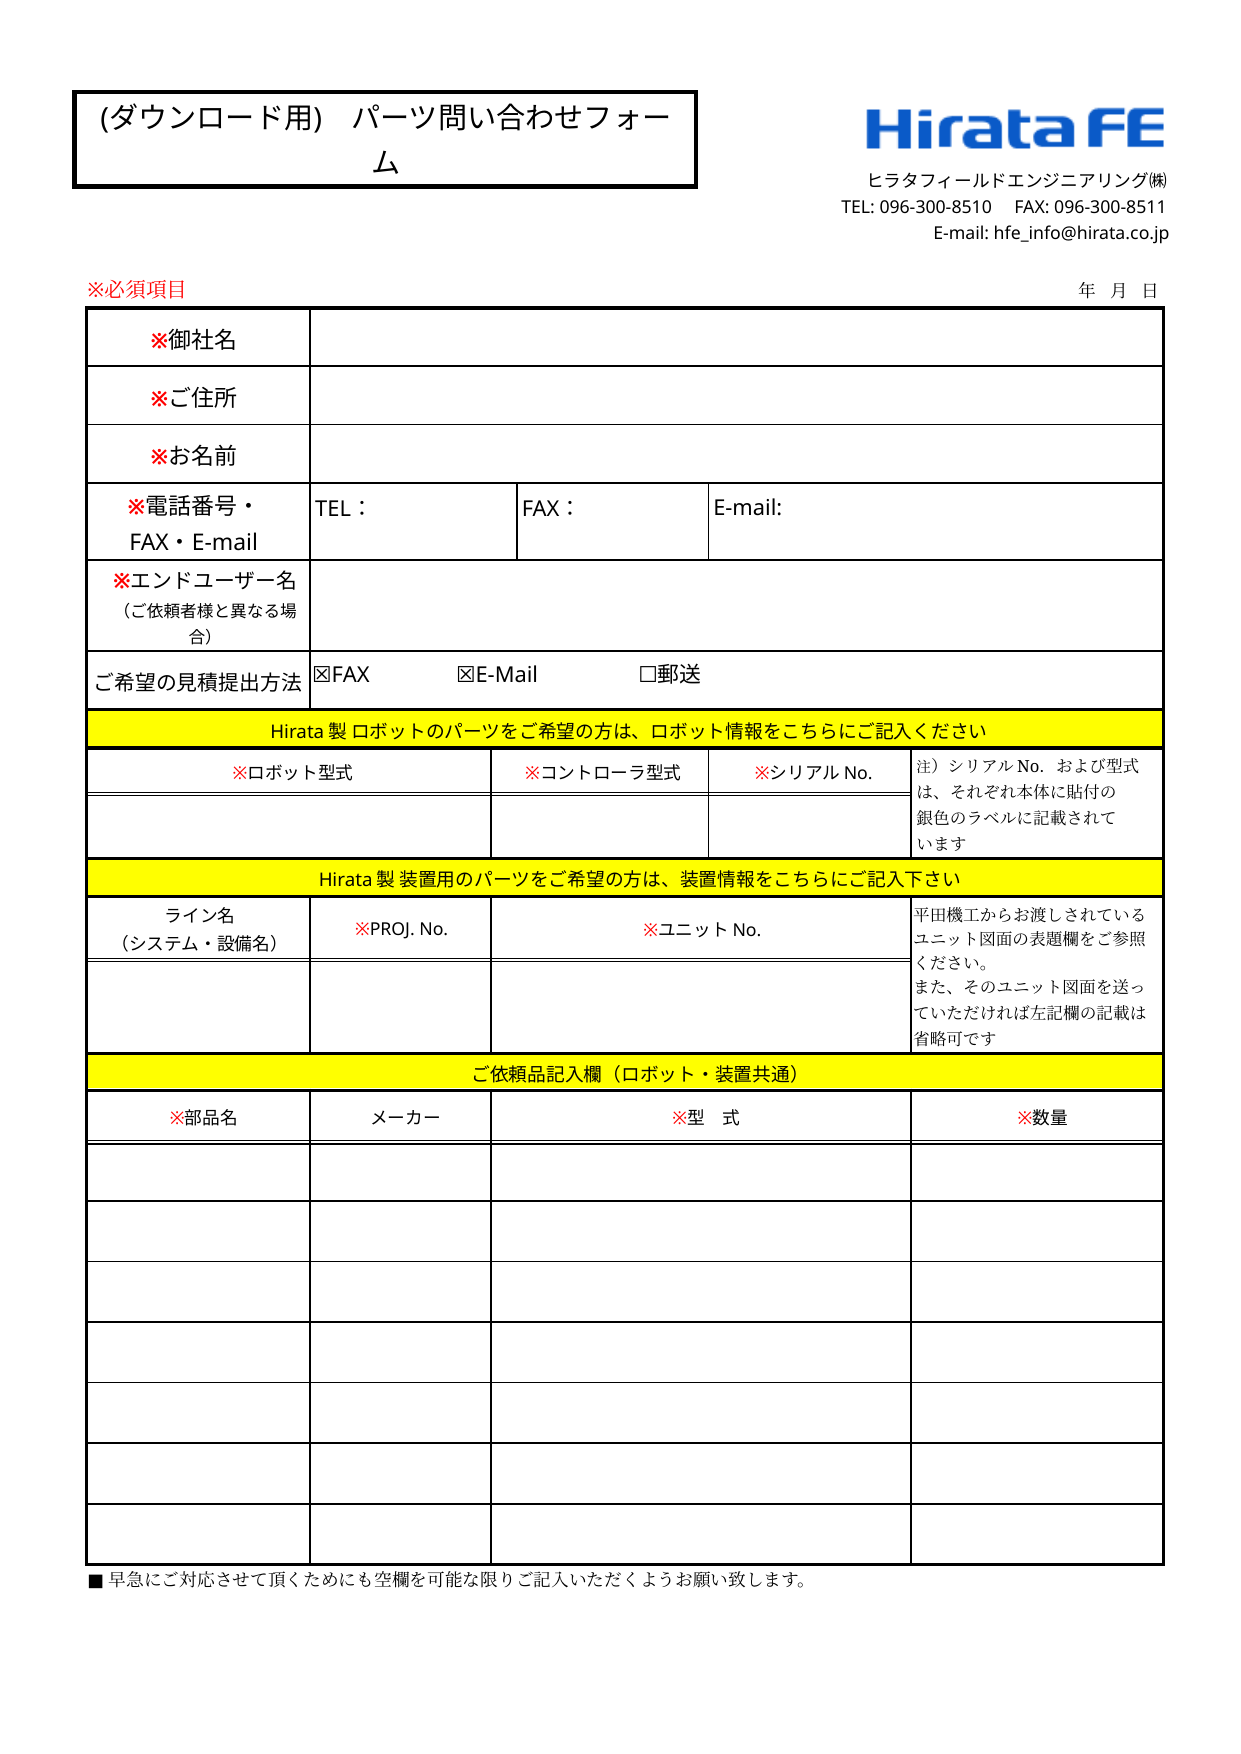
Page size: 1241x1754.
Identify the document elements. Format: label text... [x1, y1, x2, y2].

table_cell [88, 1323, 309, 1382]
table_cell ※型 式 [492, 1092, 910, 1140]
table_cell [492, 1262, 910, 1321]
table_header [311, 310, 1162, 365]
table_cell Hirata製 ロボットのパーツをご希望の方は、ロボット情報をこちらにご記入ください [88, 711, 1162, 746]
table_cell [912, 1383, 1162, 1442]
table_cell [311, 1444, 490, 1503]
table_cell [311, 1383, 490, 1442]
table_cell [912, 1145, 1162, 1200]
table_cell [88, 796, 490, 857]
table_cell [492, 1444, 910, 1503]
table_cell [88, 1444, 309, 1503]
table_cell [311, 1323, 490, 1382]
table_cell [492, 1505, 910, 1563]
text TEL: 096-300-8510 FAX: 096-300-8511 [89, 194, 1167, 218]
table_cell [492, 1323, 910, 1382]
table_cell FAX E-Mail 郵送 [311, 652, 1162, 708]
table_cell [311, 1505, 490, 1563]
table_cell ライン名 （システム・設備名） [88, 898, 309, 958]
table_cell ご希望の見積提出方法 [88, 652, 309, 708]
table_cell [492, 1383, 910, 1442]
table_cell ※数量 [912, 1092, 1162, 1140]
text E-mail: hfe_info@hirata.co.jp [710, 221, 1169, 245]
table_cell 注）シリアルNo．および型式 は、それぞれ本体に貼付の 銀色のラベルに記載されて います [912, 750, 1162, 857]
table_cell [88, 1145, 309, 1200]
table_cell [311, 425, 1162, 482]
table_cell [912, 1505, 1162, 1563]
text ※必須項目 年 月 日 [87, 273, 1169, 304]
table_cell [88, 1202, 309, 1261]
table_cell [88, 962, 309, 1052]
table_cell [492, 962, 910, 1052]
table_cell [912, 1202, 1162, 1261]
table_cell [311, 1202, 490, 1261]
table_cell [311, 1145, 490, 1200]
table_header (ダウンロード用) パーツ問い合わせフォーム [77, 94, 694, 184]
table_cell [912, 1323, 1162, 1382]
table_cell ※電話番号・FAX・E-mail [88, 484, 309, 559]
table_cell メーカー [311, 1092, 490, 1140]
table_cell ※お名前 [88, 425, 309, 482]
table_cell [492, 796, 708, 857]
table_cell [88, 1383, 309, 1442]
table_cell 平田機工からお渡しされているユニット図面の表題欄をご参照ください。 また、そのユニット図面を送っていただければ左記欄の記載は省略可です [912, 898, 1162, 1052]
table_cell [311, 561, 1162, 650]
table_cell [311, 962, 490, 1052]
table_cell [492, 1202, 910, 1261]
table_cell ※ロボット型式 [88, 750, 490, 792]
table_cell ※PROJ. No. [311, 898, 490, 958]
table_cell ※エンドユーザー名 （ご依頼者様と異なる場合） [88, 561, 309, 650]
table_cell E-mail: [709, 484, 1162, 559]
table_cell [912, 1444, 1162, 1503]
table_cell FAX： [518, 484, 708, 559]
table_cell [311, 367, 1162, 424]
table_cell ご依頼品記入欄（ロボット・装置共通） [88, 1055, 1162, 1088]
table_cell TEL： [311, 484, 516, 559]
table_cell Hirata製 装置用のパーツをご希望の方は、装置情報をこちらにご記入下さい [88, 860, 1162, 895]
text ■ 早急にご対応させて頂くためにも空欄を可能な限りご記入いただくようお願い致します。 [87, 1566, 1169, 1592]
table_cell [709, 796, 910, 857]
table_cell [912, 1262, 1162, 1321]
table_cell [88, 1505, 309, 1563]
table_cell ※ご住所 [88, 367, 309, 424]
table_cell [492, 1145, 910, 1200]
picture [864, 106, 1167, 152]
table_cell ※ユニットNo. [492, 898, 910, 958]
text ヒラタフィールドエンジニアリング㈱ [89, 167, 1167, 192]
table_cell ※シリアルNo. [709, 750, 910, 792]
table_cell [311, 1262, 490, 1321]
table_cell ※コントローラ型式 [492, 750, 708, 792]
table_cell [88, 1262, 309, 1321]
table_cell ※部品名 [88, 1092, 309, 1140]
table_header ※御社名 [88, 310, 309, 365]
